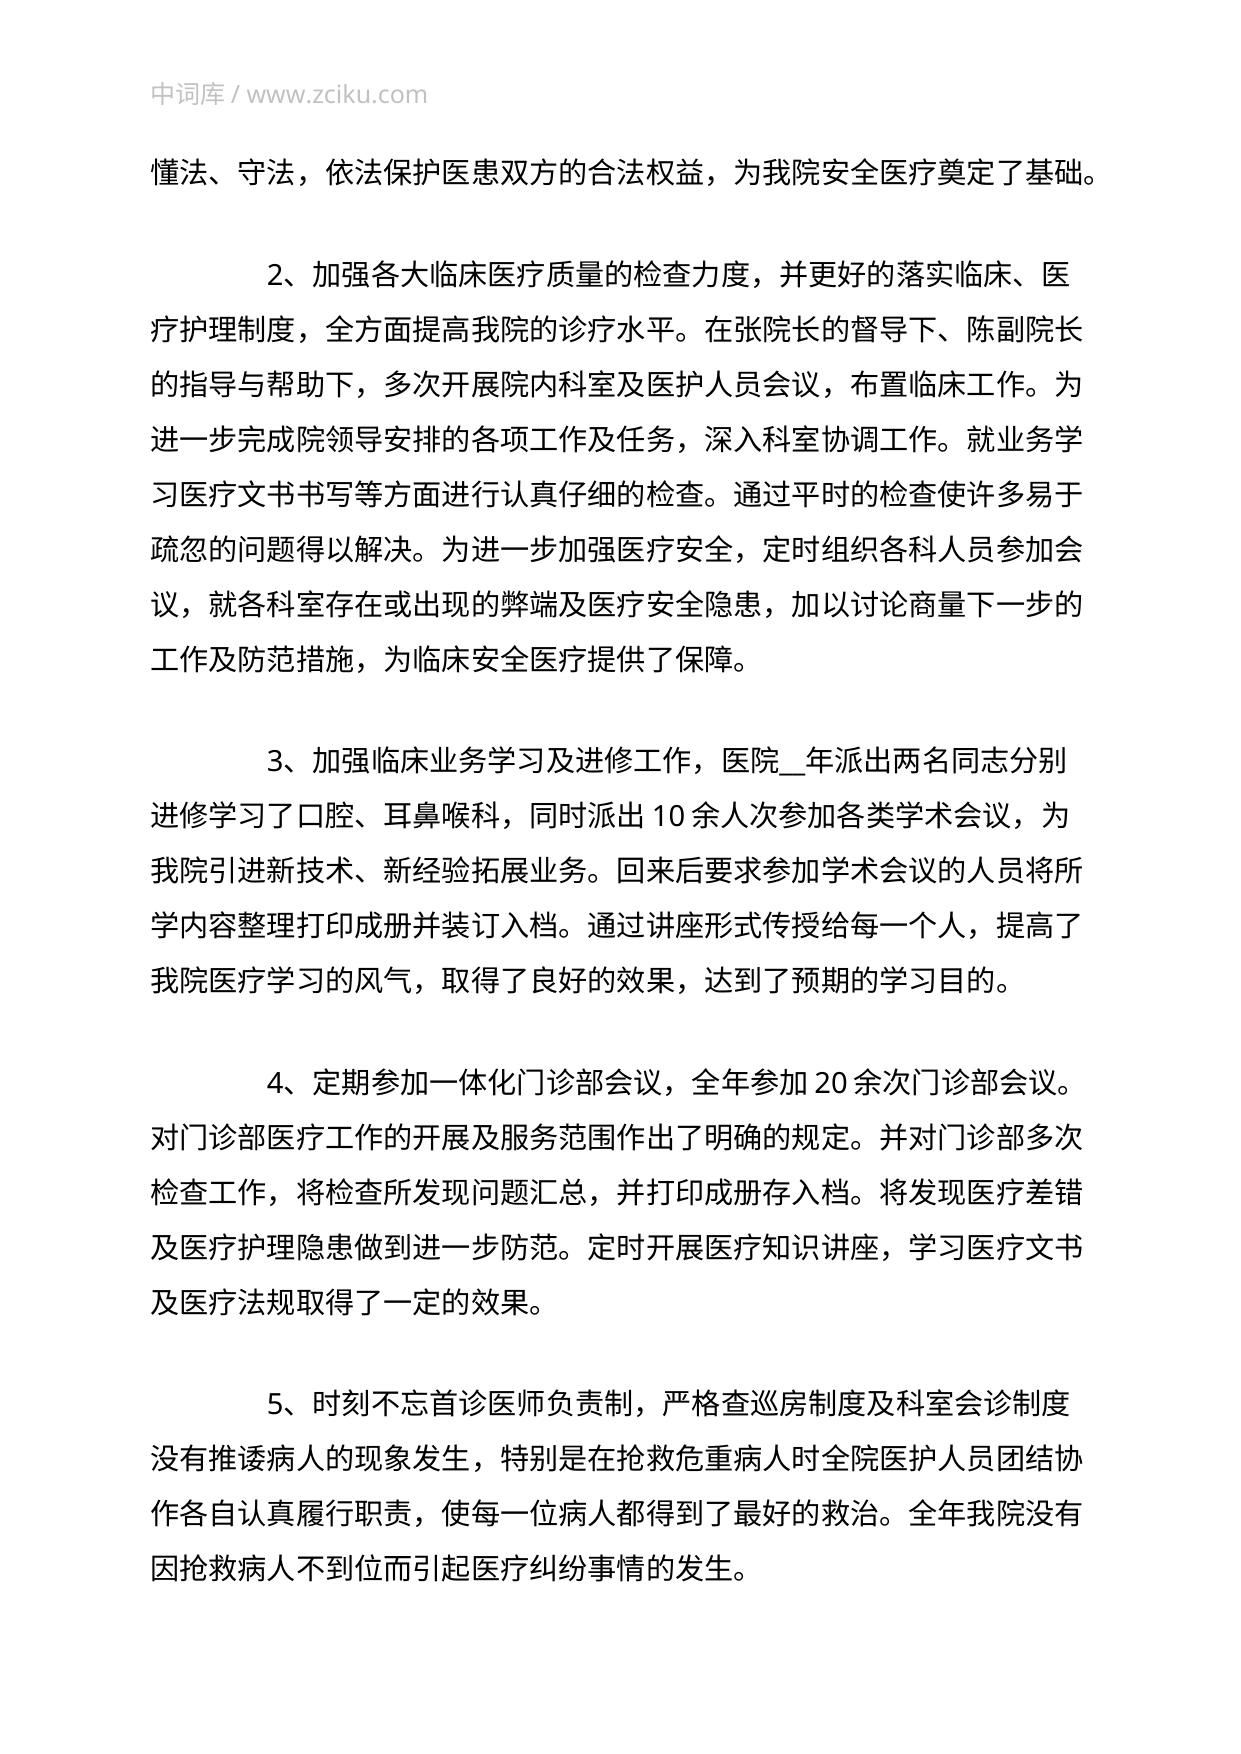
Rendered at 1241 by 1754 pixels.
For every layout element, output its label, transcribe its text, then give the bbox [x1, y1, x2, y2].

text 5、时刻不忘首诊医师负责制，严格查巡房制度及科室会诊制度没有推诿病人的现象发生，特别是在抢救危重病人时全院医护人员团结协作各自认真履行职责，使每一位病人都得到了最好的救治。全年我院没有因抢救病人不到位而引起医疗纠纷事情的发生。 [150, 1381, 1090, 1588]
text 3、加强临床业务学习及进修工作，医院__年派出两名同志分别进修学习了口腔、耳鼻喉科，同时派出10余人次参加各类学术会议，为我院引进新技术、新经验拓展业务。回来后要求参加学术会议的人员将所学内容整理打印成册并装订入档。通过讲座形式传授给每一个人，提高了我院医疗学习的风气，取得了良好的效果，达到了预期的学习目的。 [150, 738, 1090, 1000]
text 4、定期参加一体化门诊部会议，全年参加20余次门诊部会议。对门诊部医疗工作的开展及服务范围作出了明确的规定。并对门诊部多次检查工作，将检查所发现问题汇总，并打印成册存入档。将发现医疗差错及医疗护理隐患做到进一步防范。定时开展医疗知识讲座，学习医疗文书及医疗法规取得了一定的效果。 [150, 1059, 1090, 1321]
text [150, 150, 1090, 192]
text 2、加强各大临床医疗质量的检查力度，并更好的落实临床、医疗护理制度，全方面提高我院的诊疗水平。在张院长的督导下、陈副院长的指导与帮助下，多次开展院内科室及医护人员会议，布置临床工作。为进一步完成院领导安排的各项工作及任务，深入科室协调工作。就业务学习医疗文书书写等方面进行认真仔细的检查。通过平时的检查使许多易于疏忽的问题得以解决。为进一步加强医疗安全，定时组织各科人员参加会议，就各科室存在或出现的弊端及医疗安全隐患，加以讨论商量下一步的工作及防范措施，为临床安全医疗提供了保障。 [150, 252, 1090, 678]
